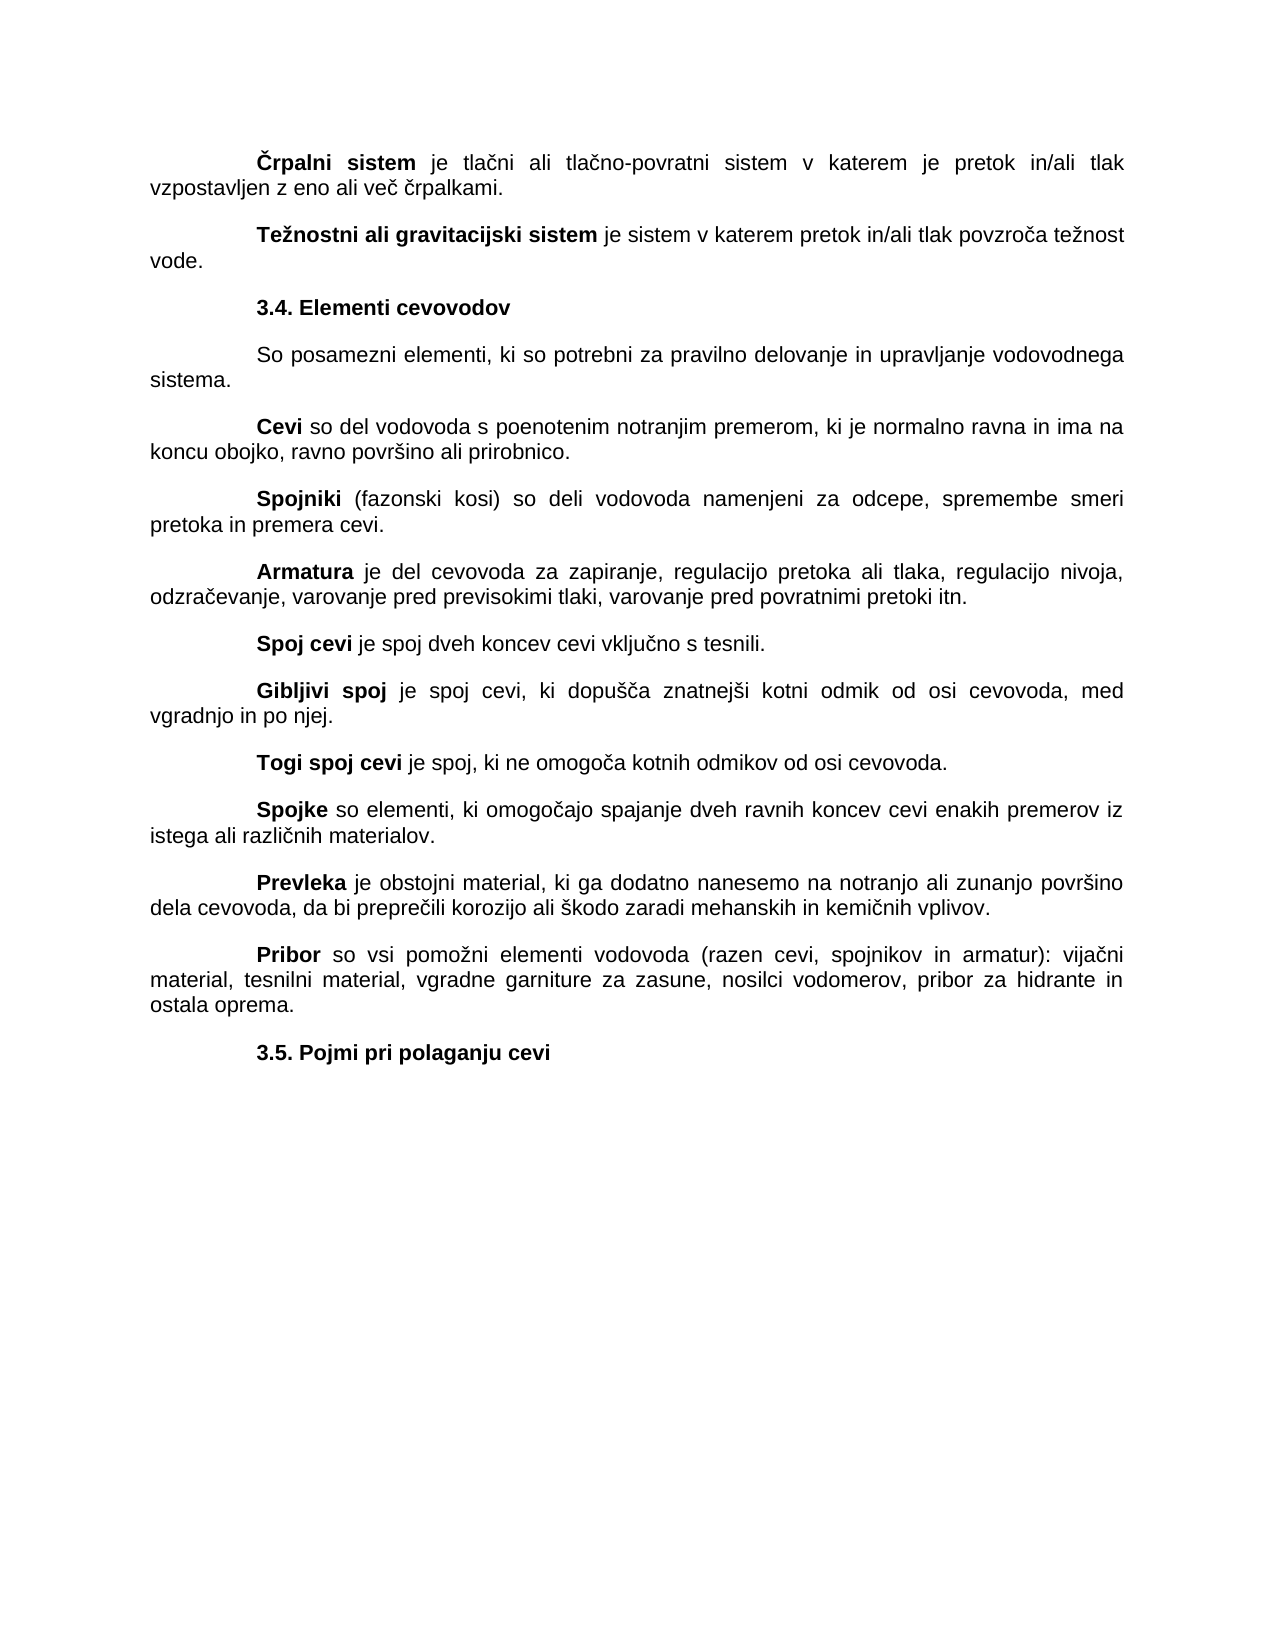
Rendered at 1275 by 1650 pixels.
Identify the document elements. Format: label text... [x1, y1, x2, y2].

text Pribor so vsi pomožni elementi vodovoda (razen cevi, spojnikov in armatur): vijačni material, tesnilni material, vgradne garniture za zasune, nosilci vodomerov, pribor za hidrante in ostala oprema. [150, 942, 1125, 1017]
text 3.4. Elementi cevovodov [150, 294, 1125, 320]
text Prevleka je obstojni material, ki ga dodatno nanesemo na notranjo ali zunanjo površino dela cevovoda, da bi preprečili korozijo ali škodo zaradi mehanskih in kemičnih vplivov. [150, 869, 1125, 920]
text Spojniki (fazonski kosi) so deli vodovoda namenjeni za odcepe, spremembe smeri pretoka in premera cevi. [150, 486, 1125, 537]
text Gibljivi spoj je spoj cevi, ki dopušča znatnejši kotni odmik od osi cevovoda, med vgradnjo in po njej. [150, 678, 1125, 728]
text Armatura je del cevovoda za zapiranje, regulacijo pretoka ali tlaka, regulacijo nivoja, odzračevanje, varovanje pred previsokimi tlaki, varovanje pred povratnimi pretoki itn. [150, 558, 1125, 609]
text So posamezni elementi, ki so potrebni za pravilno delovanje in upravljanje vodovodnega sistema. [150, 342, 1125, 392]
text Težnostni ali gravitacijski sistem je sistem v katerem pretok in/ali tlak povzroča težnost vode. [150, 222, 1125, 273]
text Spojke so elementi, ki omogočajo spajanje dveh ravnih koncev cevi enakih premerov iz istega ali različnih materialov. [150, 797, 1125, 848]
text Togi spoj cevi je spoj, ki ne omogoča kotnih odmikov od osi cevovoda. [150, 750, 1125, 775]
text 3.5. Pojmi pri polaganju cevi [150, 1039, 1125, 1064]
text Cevi so del vodovoda s poenotenim notranjim premerom, ki je normalno ravna in ima na koncu obojko, ravno površino ali prirobnico. [150, 414, 1125, 464]
text Črpalni sistem je tlačni ali tlačno-povratni sistem v katerem je pretok in/ali tlak vzpostavljen z eno ali več črpalkami. [150, 150, 1125, 200]
text Spoj cevi je spoj dveh koncev cevi vključno s tesnili. [150, 631, 1125, 656]
